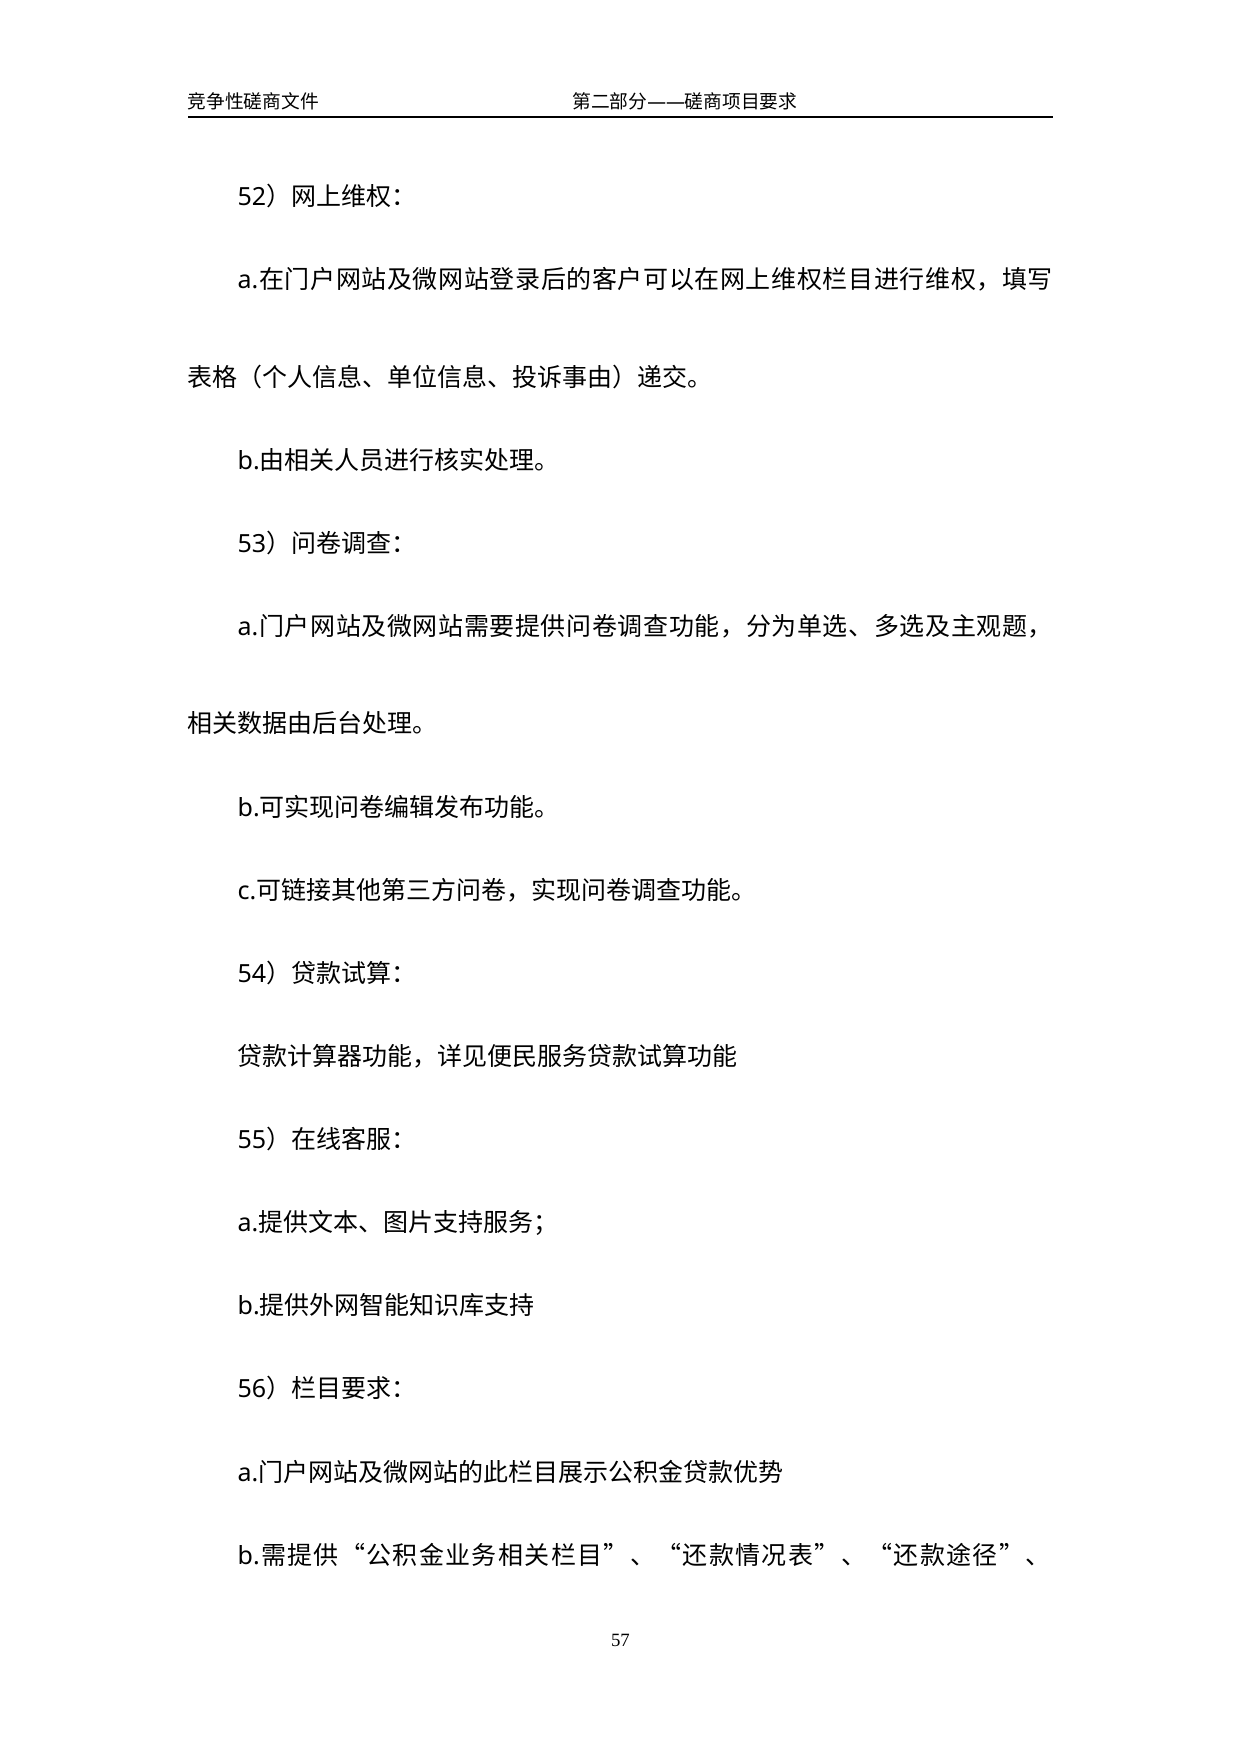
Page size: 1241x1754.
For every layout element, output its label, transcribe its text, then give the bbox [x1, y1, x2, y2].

text 53）问卷调查： [187, 509, 1053, 574]
text b.由相关人员进行核实处理。 [187, 426, 1053, 491]
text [187, 1521, 1053, 1586]
text 贷款计算器功能，详见便民服务贷款试算功能 [187, 1022, 1053, 1087]
text a.提供文本、图片支持服务； [187, 1188, 1053, 1253]
text 55）在线客服： [187, 1105, 1053, 1170]
text a.门户网站及微网站需要提供问卷调查功能，分为单选、多选及主观题，相关数据由后台处理。 [187, 592, 1053, 754]
text 52）网上维权： [187, 162, 1053, 227]
text 56）栏目要求： [187, 1354, 1053, 1419]
text 54）贷款试算： [187, 939, 1053, 1004]
text a.门户网站及微网站的此栏目展示公积金贷款优势 [187, 1438, 1053, 1503]
text a.在门户网站及微网站登录后的客户可以在网上维权栏目进行维权，填写表格（个人信息、单位信息、投诉事由）递交。 [187, 245, 1053, 408]
text b.可实现问卷编辑发布功能。 [187, 773, 1053, 838]
text c.可链接其他第三方问卷，实现问卷调查功能。 [187, 856, 1053, 921]
text b.提供外网智能知识库支持 [187, 1271, 1053, 1336]
